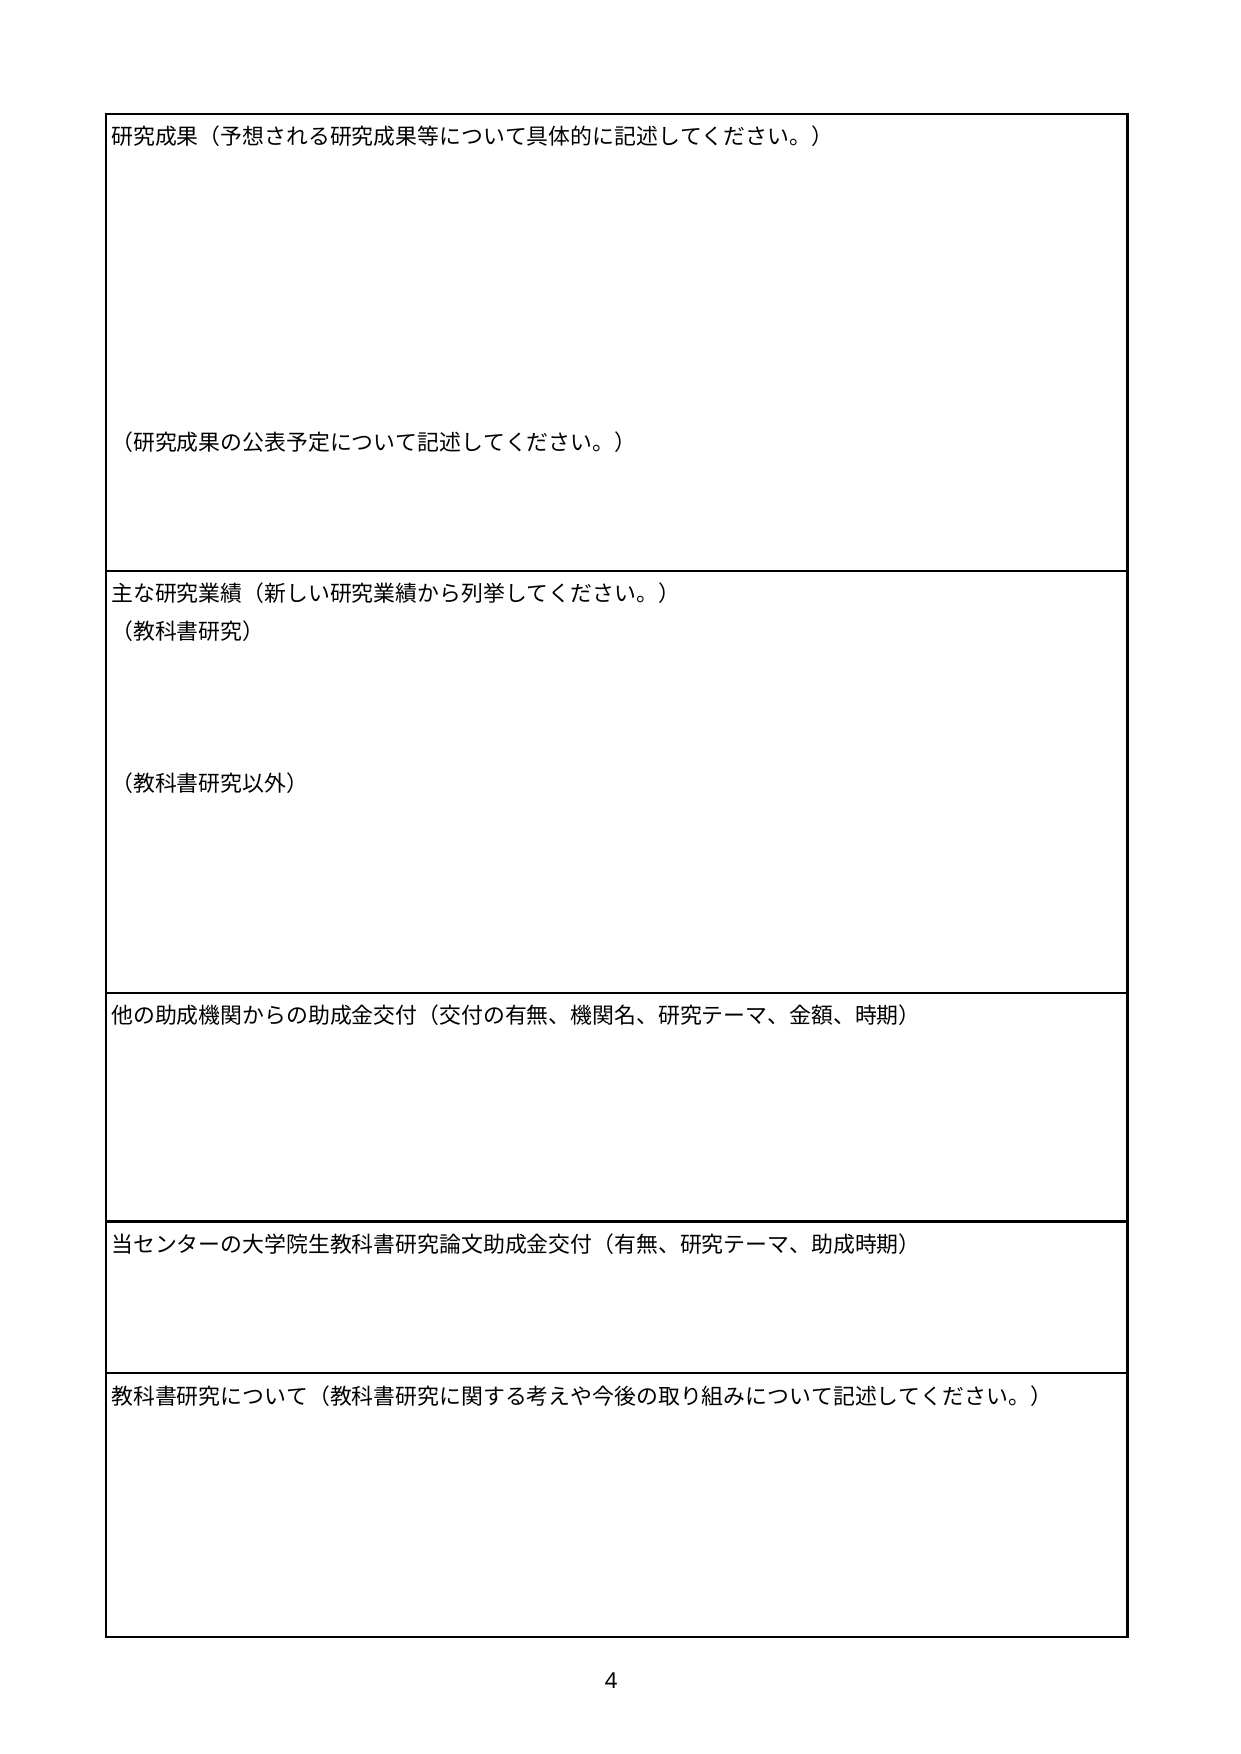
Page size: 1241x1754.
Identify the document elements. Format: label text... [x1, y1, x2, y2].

table_cell 当センターの⼤学院⽣教科書研究論⽂助成⾦交付（有無、研究テーマ、助成時期） [107, 1223, 1126, 1372]
table_cell 主な研究業績（新しい研究業績から列挙してください。） （教科書研究） （教科書研究以外） [107, 572, 1126, 992]
table_cell （研究成果の公表予定について記述してください。） [107, 420, 1126, 570]
table_cell 他の助成機関からの助成⾦交付（交付の有無、機関名、研究テーマ、⾦額、時期） [107, 994, 1126, 1220]
table_header 研究成果（予想される研究成果等について具体的に記述してください。） [107, 115, 1126, 418]
table_cell 教科書研究について（教科書研究に関する考えや今後の取り組みについて記述してください。） [107, 1374, 1126, 1636]
